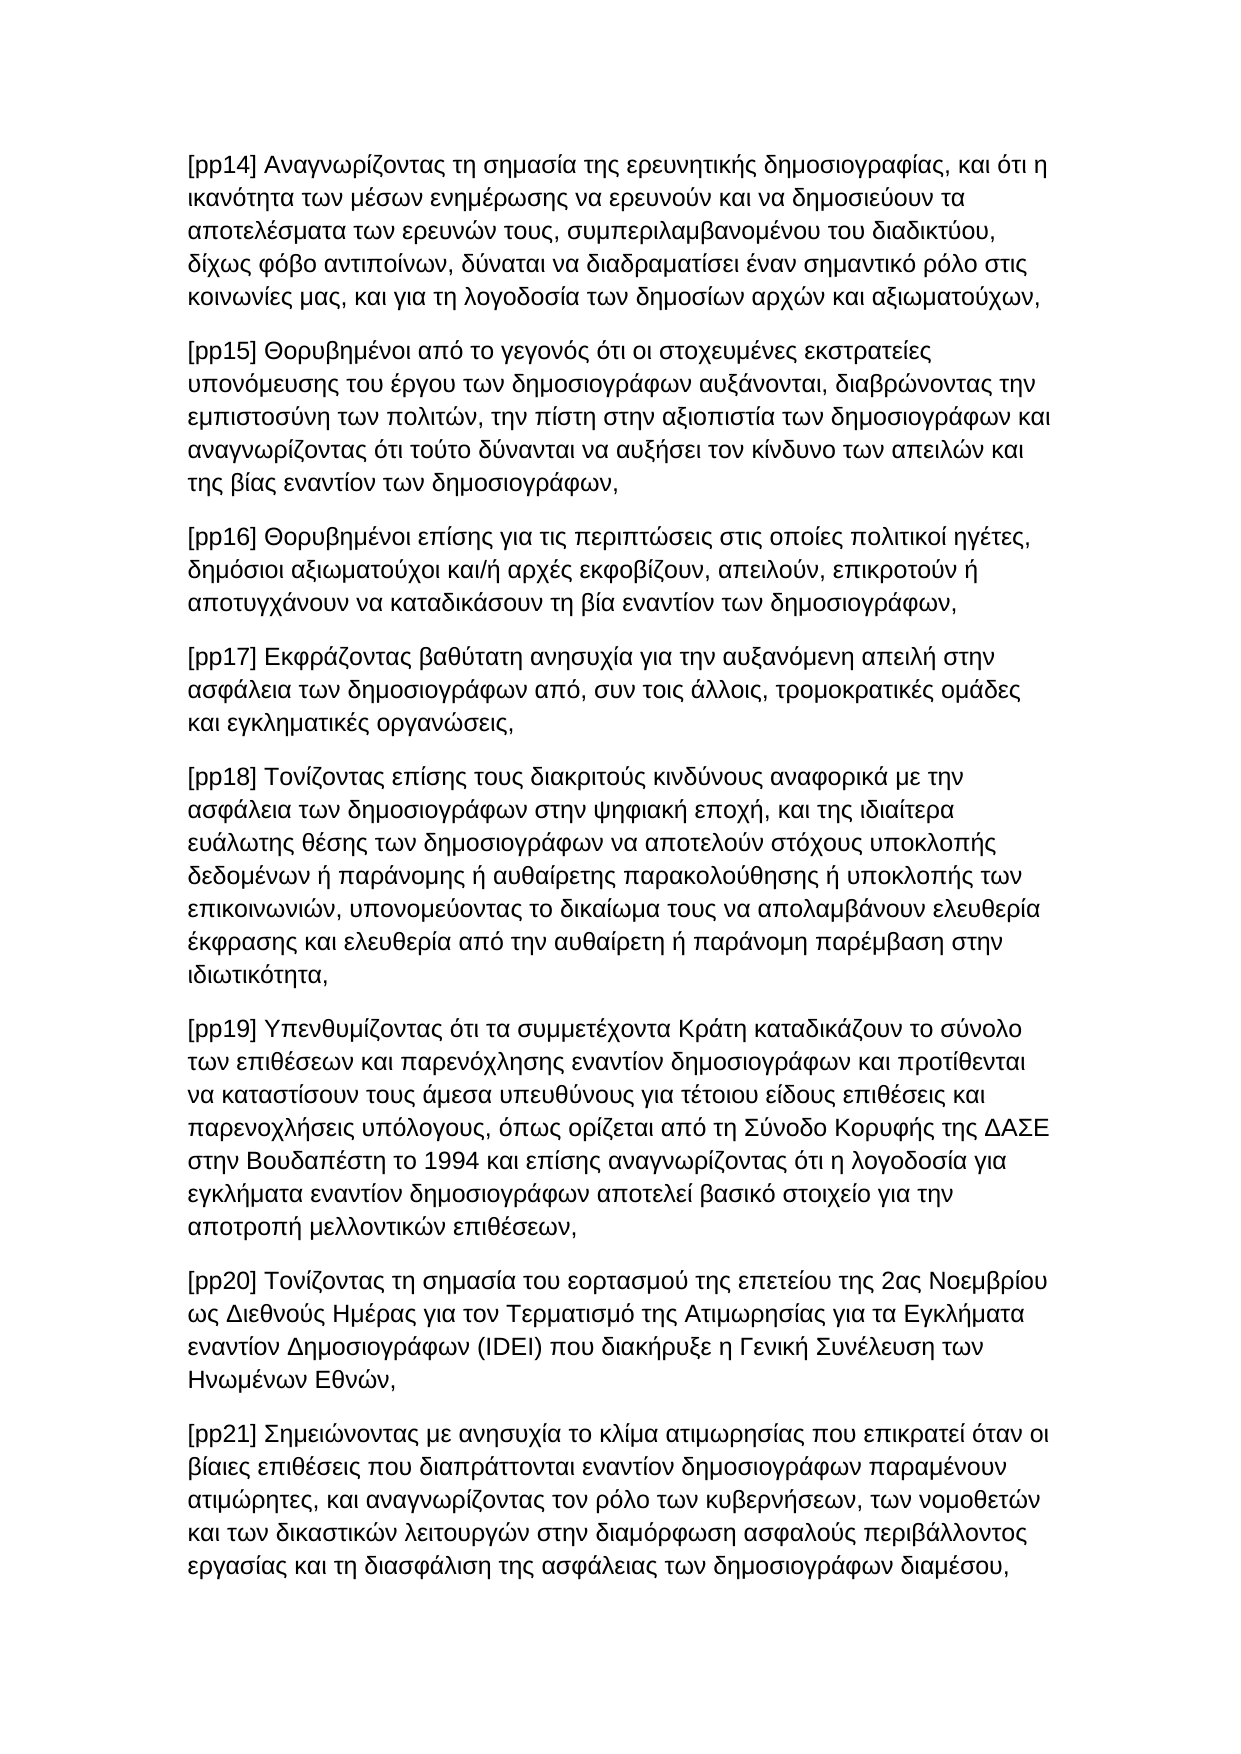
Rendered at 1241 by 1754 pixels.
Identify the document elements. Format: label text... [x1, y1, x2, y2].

text [pp19] Yπενθυμίζοντας ότι τα συμμετέχοντα Κράτη καταδικάζουν το σύνολο των επιθέσεων και παρενόχλησης εναντίον δημοσιογράφων και προτίθενται να καταστίσουν τους άμεσα υπευθύνους για τέτοιου είδους επιθέσεις και παρενοχλήσεις υπόλογους, όπως ορίζεται από τη Σύνοδο Κορυφής της ΔΑΣΕ στην Βουδαπέστη το 1994 και επίσης αναγνωρίζοντας ότι η λογοδοσία για εγκλήματα εναντίον δημοσιογράφων αποτελεί βασικό στοιχείο για την αποτροπή μελλοντικών επιθέσεων, [187, 1014, 1053, 1241]
text [pp16] Θορυβημένοι επίσης για τις περιπτώσεις στις οποίες πολιτικοί ηγέτες, δημόσιοι αξιωματούχοι και/ή αρχές εκφοβίζουν, απειλούν, επικροτούν ή αποτυγχάνουν να καταδικάσουν τη βία εναντίον των δημοσιογράφων, [187, 522, 1053, 617]
text [pp18] Τονίζοντας επίσης τους διακριτούς κινδύνους αναφορικά με την ασφάλεια των δημοσιογράφων στην ψηφιακή εποχή, και της ιδιαίτερα ευάλωτης θέσης των δημοσιογράφων να αποτελούν στόχους υποκλοπής δεδομένων ή παράνομης ή αυθαίρετης παρακολούθησης ή υποκλοπής των επικοινωνιών, υπονομεύοντας το δικαίωμα τους να απολαμβάνουν ελευθερία έκφρασης και ελευθερία από την αυθαίρετη ή παράνομη παρέμβαση στην ιδιωτικότητα, [187, 762, 1053, 988]
text [pp17] Εκφράζοντας βαθύτατη ανησυχία για την αυξανόμενη απειλή στην ασφάλεια των δημοσιογράφων από, συν τοις άλλοις, τρομοκρατικές ομάδες και εγκληματικές οργανώσεις, [187, 642, 1053, 737]
text [pp20] Τονίζοντας τη σημασία του εορτασμού της επετείου της 2ας Νοεμβρίου ως Διεθνούς Ημέρας για τον Τερματισμό της Ατιμωρησίας για τα Εγκλήματα εναντίον Δημοσιογράφων (ΙDEI) που διακήρυξε η Γενική Συνέλευση των Ηνωμένων Εθνών, [187, 1266, 1053, 1393]
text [187, 1418, 1053, 1579]
text [pp15] Θορυβημένοι από το γεγονός ότι οι στοχευμένες εκστρατείες υπονόμευσης του έργου των δημοσιογράφων αυξάνονται, διαβρώνοντας την εμπιστοσύνη των πολιτών, την πίστη στην αξιοπιστία των δημοσιογράφων και αναγνωρίζοντας ότι τούτο δύνανται να αυξήσει τον κίνδυνο των απειλών και της βίας εναντίον των δημοσιογράφων, [187, 336, 1053, 497]
text [pp14] Aναγνωρίζοντας τη σημασία της ερευνητικής δημοσιογραφίας, και ότι η ικανότητα των μέσων ενημέρωσης να ερευνούν και να δημοσιεύουν τα αποτελέσματα των ερευνών τους, συμπεριλαμβανομένου του διαδικτύου, δίχως φόβο αντιποίνων, δύναται να διαδραματίσει έναν σημαντικό ρόλο στις κοινωνίες μας, και για τη λογοδοσία των δημοσίων αρχών και αξιωματούχων, [187, 150, 1053, 311]
